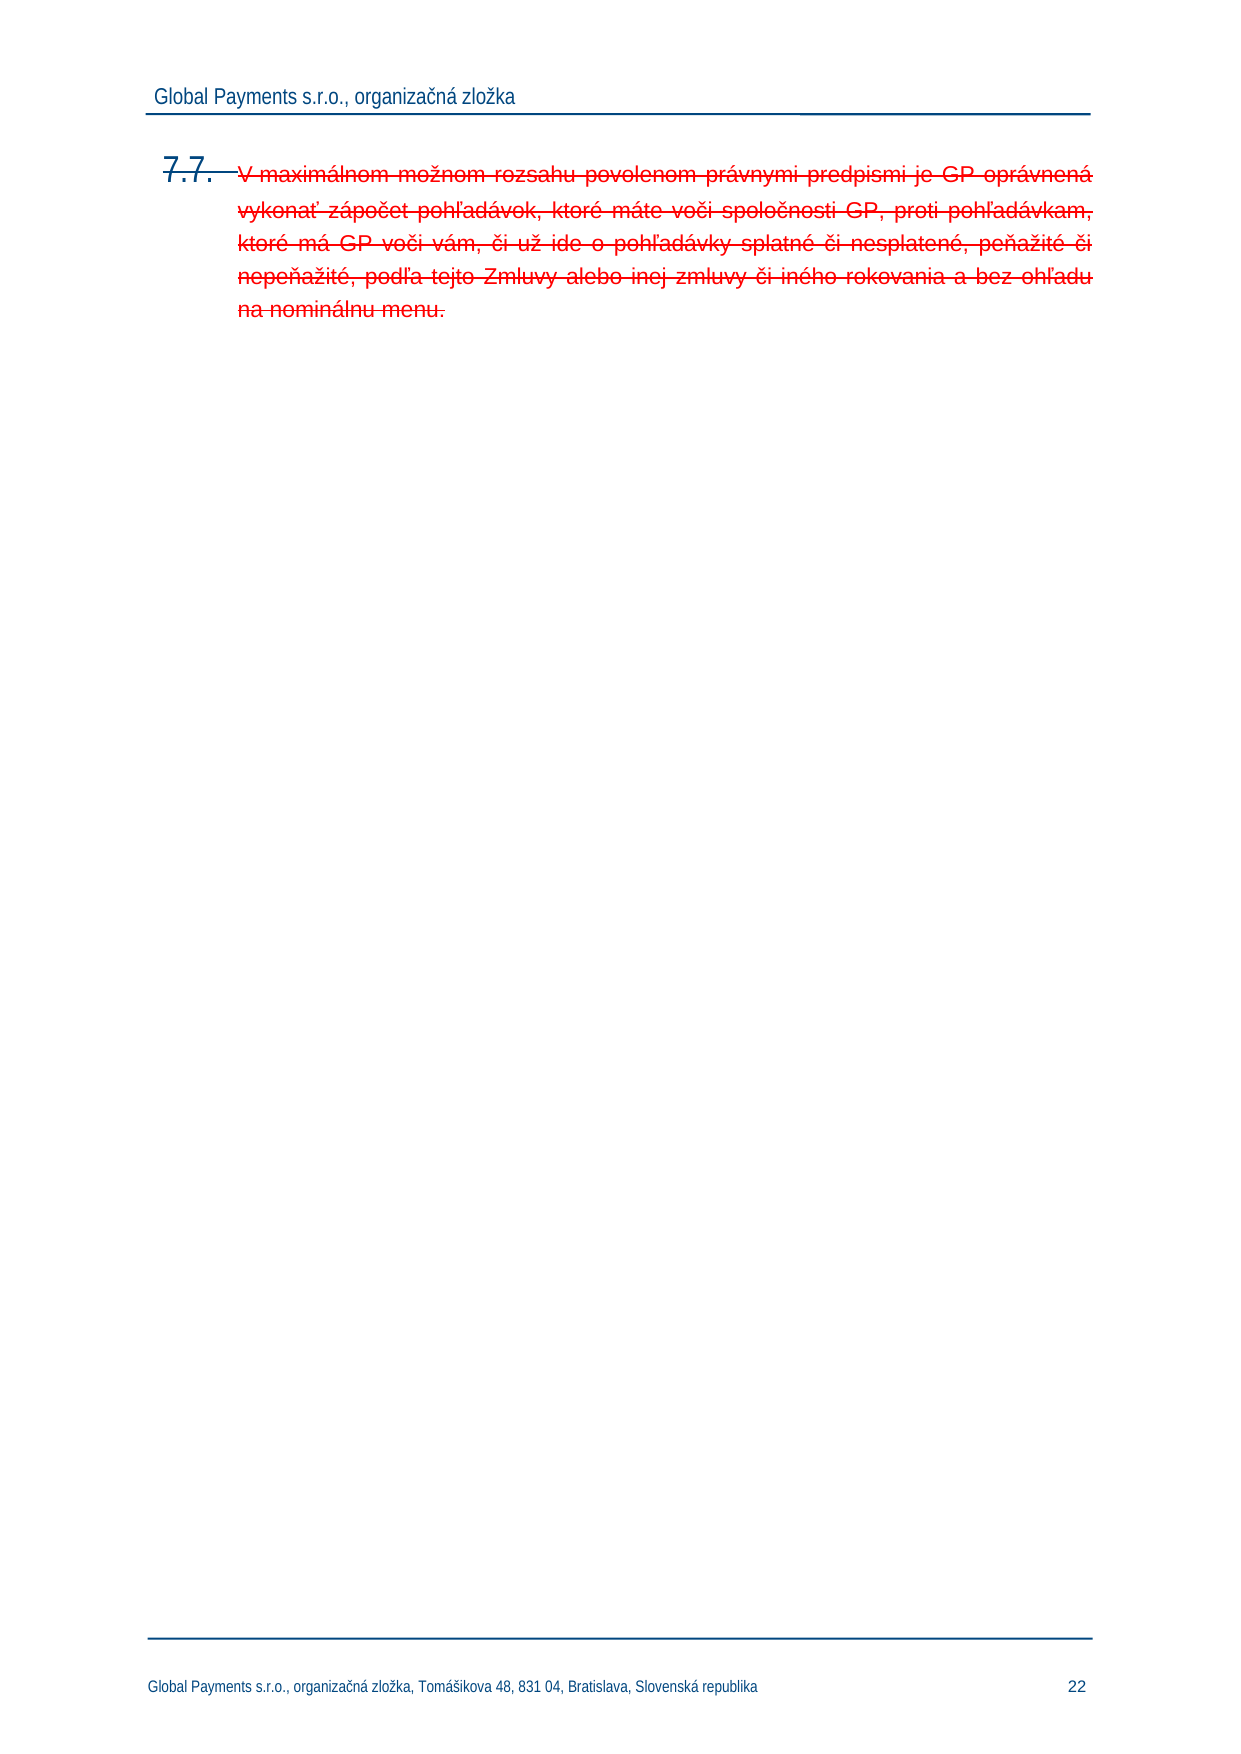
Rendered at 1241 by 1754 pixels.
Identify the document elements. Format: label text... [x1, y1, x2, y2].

list V maximálnom možnom rozsahu povolenom právnymi predpismi je GP oprávnená vykonať zápočet pohľadávok, ktoré máte voči spoločnosti GP, proti pohľadávkam, ktoré má GP voči vám, či už ide o pohľadávky splatné či nesplatené, peňažité či nepeňažité, podľa tejto Zmluvy alebo inej zmluvy či iného rokovania a bez ohľadu na nominálnu menu. [162, 148, 1093, 322]
